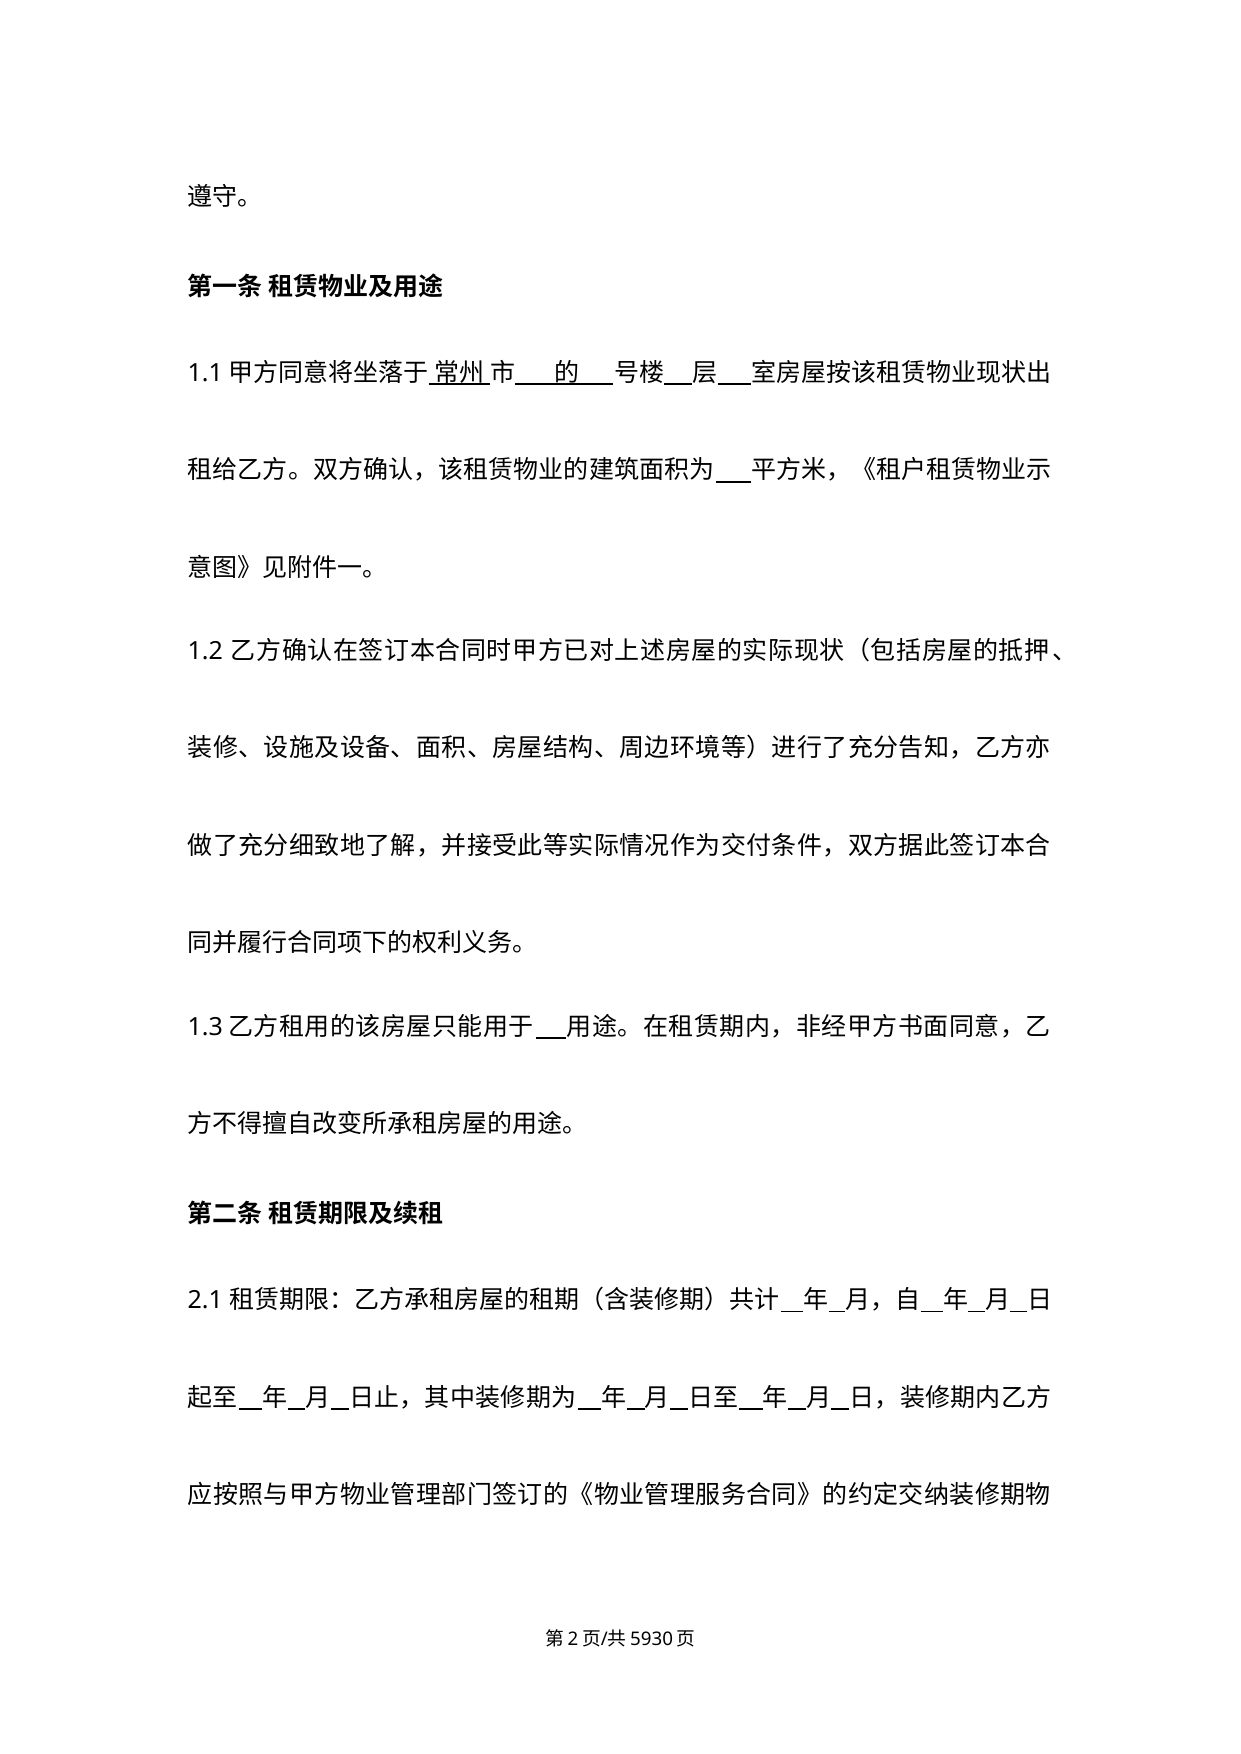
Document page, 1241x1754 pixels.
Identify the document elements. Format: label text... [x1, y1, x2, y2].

text 第二条 租赁期限及续租 [187, 1179, 1053, 1244]
text 1.3乙方租用的该房屋只能用于 用途。在租赁期内，非经甲方书面同意，乙方不得擅自改变所承租房屋的用途。 [187, 992, 1053, 1154]
text 第一条 租赁物业及用途 [187, 252, 1053, 317]
text 1.1甲方同意将坐落于 常州 市 的 号楼 层 室房屋按该租赁物业现状出租给乙方。双方确认，该租赁物业的建筑面积为 平方米，《租户租赁物业示意图》见附件一。 [187, 338, 1053, 598]
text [187, 1265, 1053, 1525]
text 1.2 乙方确认在签订本合同时甲方已对上述房屋的实际现状（包括房屋的抵押、装修、设施及设备、面积、房屋结构、周边环境等）进行了充分告知，乙方亦做了充分细致地了解，并接受此等实际情况作为交付条件，双方据此签订本合同并履行合同项下的权利义务。 [187, 616, 1053, 973]
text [187, 162, 1053, 227]
